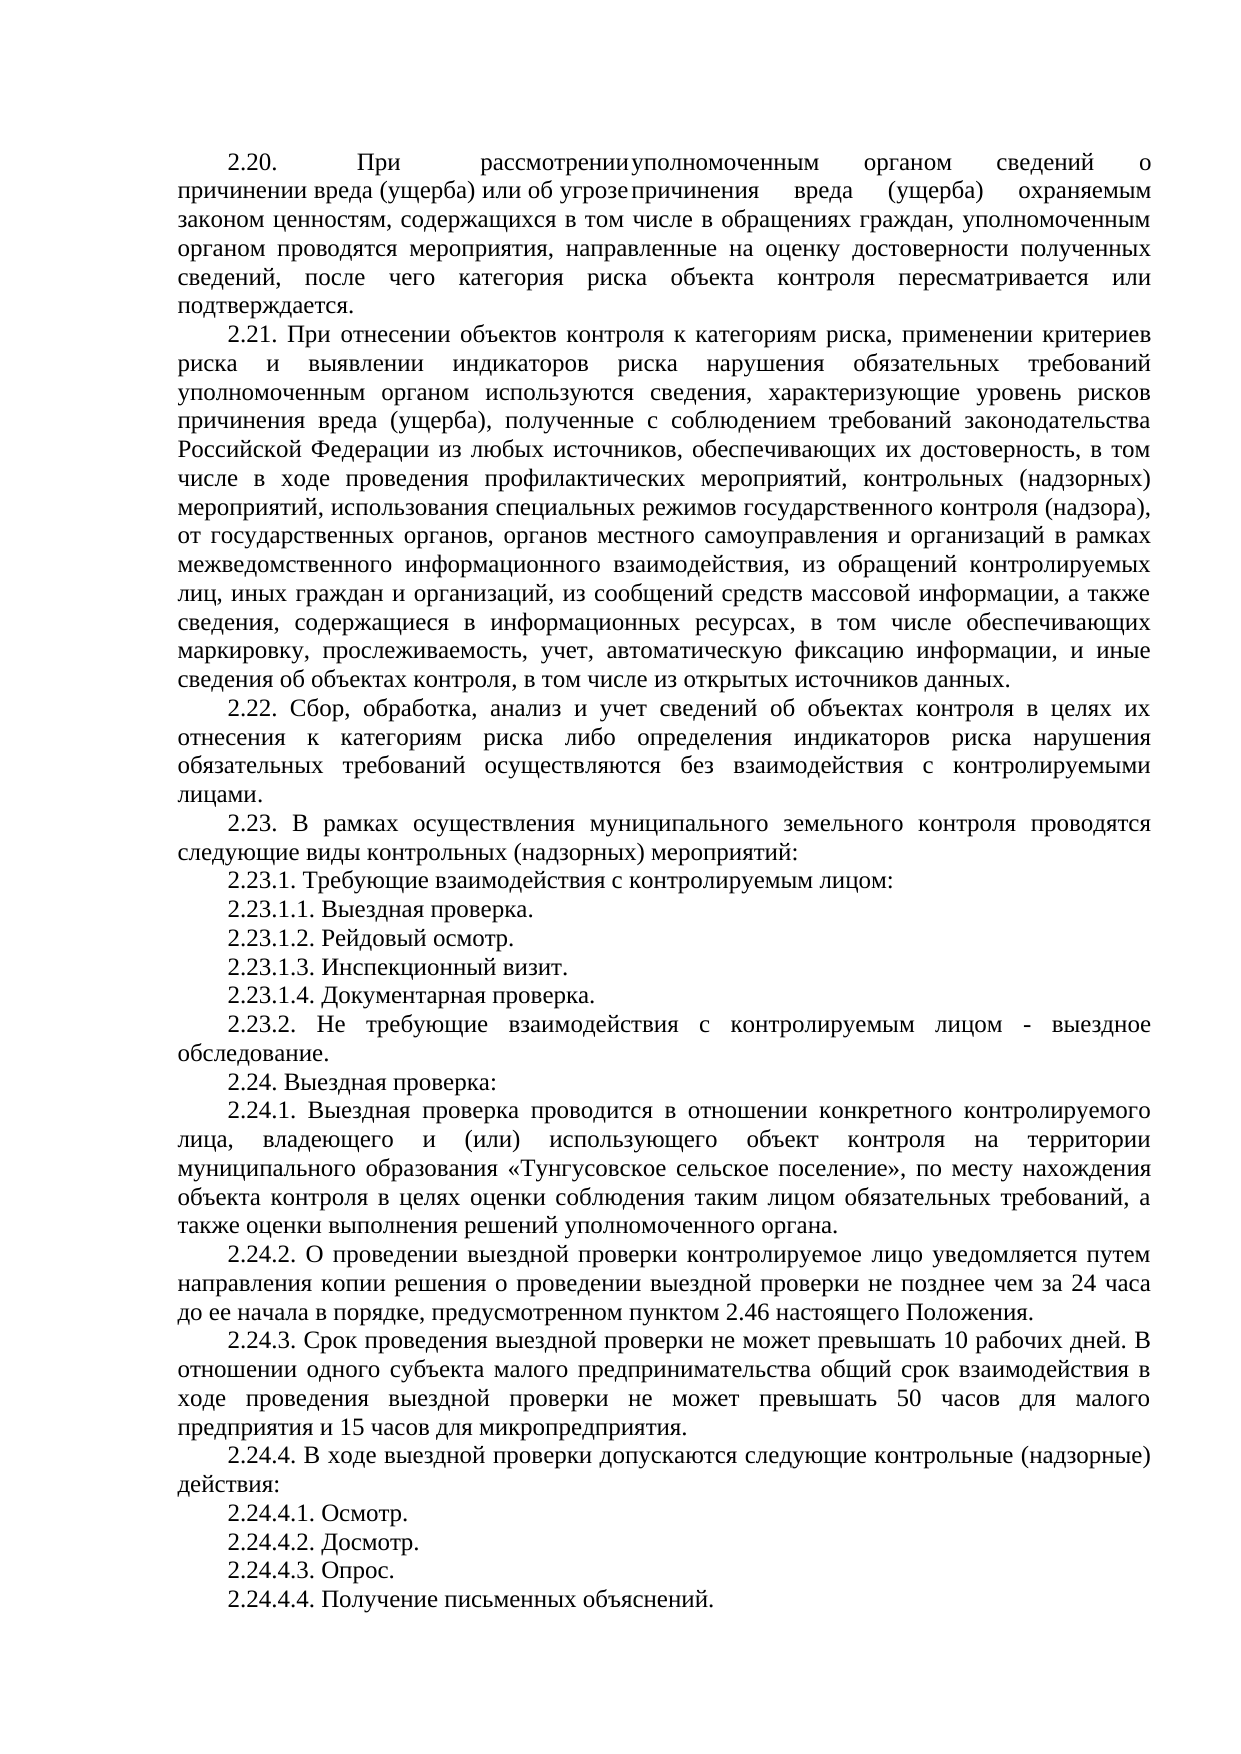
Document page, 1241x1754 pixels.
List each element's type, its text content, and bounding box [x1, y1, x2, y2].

text 2.24.3. Срок проведения выездной проверки не может превышать 10 рабочих дней. В отношении одного субъекта малого предпринимательства общий срок взаимодействия в ходе проведения выездной проверки не может превышать 50 часов для малого предприятия и 15 часов для микропредприятия. [177, 1326, 1152, 1441]
text 2.24.4.3. Опрос. [177, 1556, 1152, 1584]
text 2.24.2. О проведении выездной проверки контролируемое лицо уведомляется путем направления копии решения о проведении выездной проверки не позднее чем за 24 часа до ее начала в порядке, предусмотренном пунктом 2.46 настоящего Положения. [177, 1239, 1152, 1326]
text 2.24. Выездная проверка: [177, 1067, 1152, 1096]
text 2.23.1. Требующие взаимодействия с контролируемым лицом: [177, 866, 1152, 894]
text 2.21. При отнесении объектов контроля к категориям риска, применении критериев риска и выявлении индикаторов риска нарушения обязательных требований уполномоченным органом используются сведения, характеризующие уровень рисков причинения вреда (ущерба), полученные с соблюдением требований законодательства Российской Федерации из любых источников, обеспечивающих их достоверность, в том числе в ходе проведения профилактических мероприятий, контрольных (надзорных) мероприятий, использования специальных режимов государственного контроля (надзора), от государственных органов, органов местного самоуправления и организаций в рамках межведомственного информационного взаимодействия, из обращений контролируемых лиц, иных граждан и организаций, из сообщений средств массовой информации, а также сведения, содержащиеся в информационных ресурсах, в том числе обеспечивающих маркировку, прослеживаемость, учет, автоматическую фиксацию информации, и иные сведения об объектах контроля, в том числе из открытых источников данных. [177, 319, 1152, 693]
text 2.24.4. В ходе выездной проверки допускаются следующие контрольные (надзорные) действия: [177, 1441, 1152, 1498]
text 2.23.2. Не требующие взаимодействия с контролируемым лицом - выездное обследование. [177, 1009, 1152, 1067]
text 2.24.4.1. Осмотр. [177, 1498, 1152, 1527]
text 2.24.4.2. Досмотр. [177, 1527, 1152, 1556]
text 2.20. При рассмотрении уполномоченным органом сведений о причинении вреда (ущерба) или об угрозе причинения вреда (ущерба) охраняемым законом ценностям, содержащихся в том числе в обращениях граждан, уполномоченным органом проводятся мероприятия, направленные на оценку достоверности полученных сведений, после чего категория риска объекта контроля пересматривается или подтверждается. [177, 147, 1152, 319]
text 2.23. В рамках осуществления муниципального земельного контроля проводятся следующие виды контрольных (надзорных) мероприятий: [177, 808, 1152, 866]
text 2.22. Сбор, обработка, анализ и учет сведений об объектах контроля в целях их отнесения к категориям риска либо определения индикаторов риска нарушения обязательных требований осуществляются без взаимодействия с контролируемыми лицами. [177, 693, 1152, 808]
text 2.24.1. Выездная проверка проводится в отношении конкретного контролируемого лица, владеющего и (или) использующего объект контроля на территории муниципального образования «Тунгусовское сельское поселение», по месту нахождения объекта контроля в целях оценки соблюдения таким лицом обязательных требований, а также оценки выполнения решений уполномоченного органа. [177, 1096, 1152, 1239]
text 2.23.1.4. Документарная проверка. [177, 981, 1152, 1009]
text 2.24.4.4. Получение письменных объяснений. [177, 1584, 1152, 1613]
text 2.23.1.1. Выездная проверка. [177, 894, 1152, 923]
text 2.23.1.3. Инспекционный визит. [177, 952, 1152, 981]
text 2.23.1.2. Рейдовый осмотр. [177, 923, 1152, 952]
